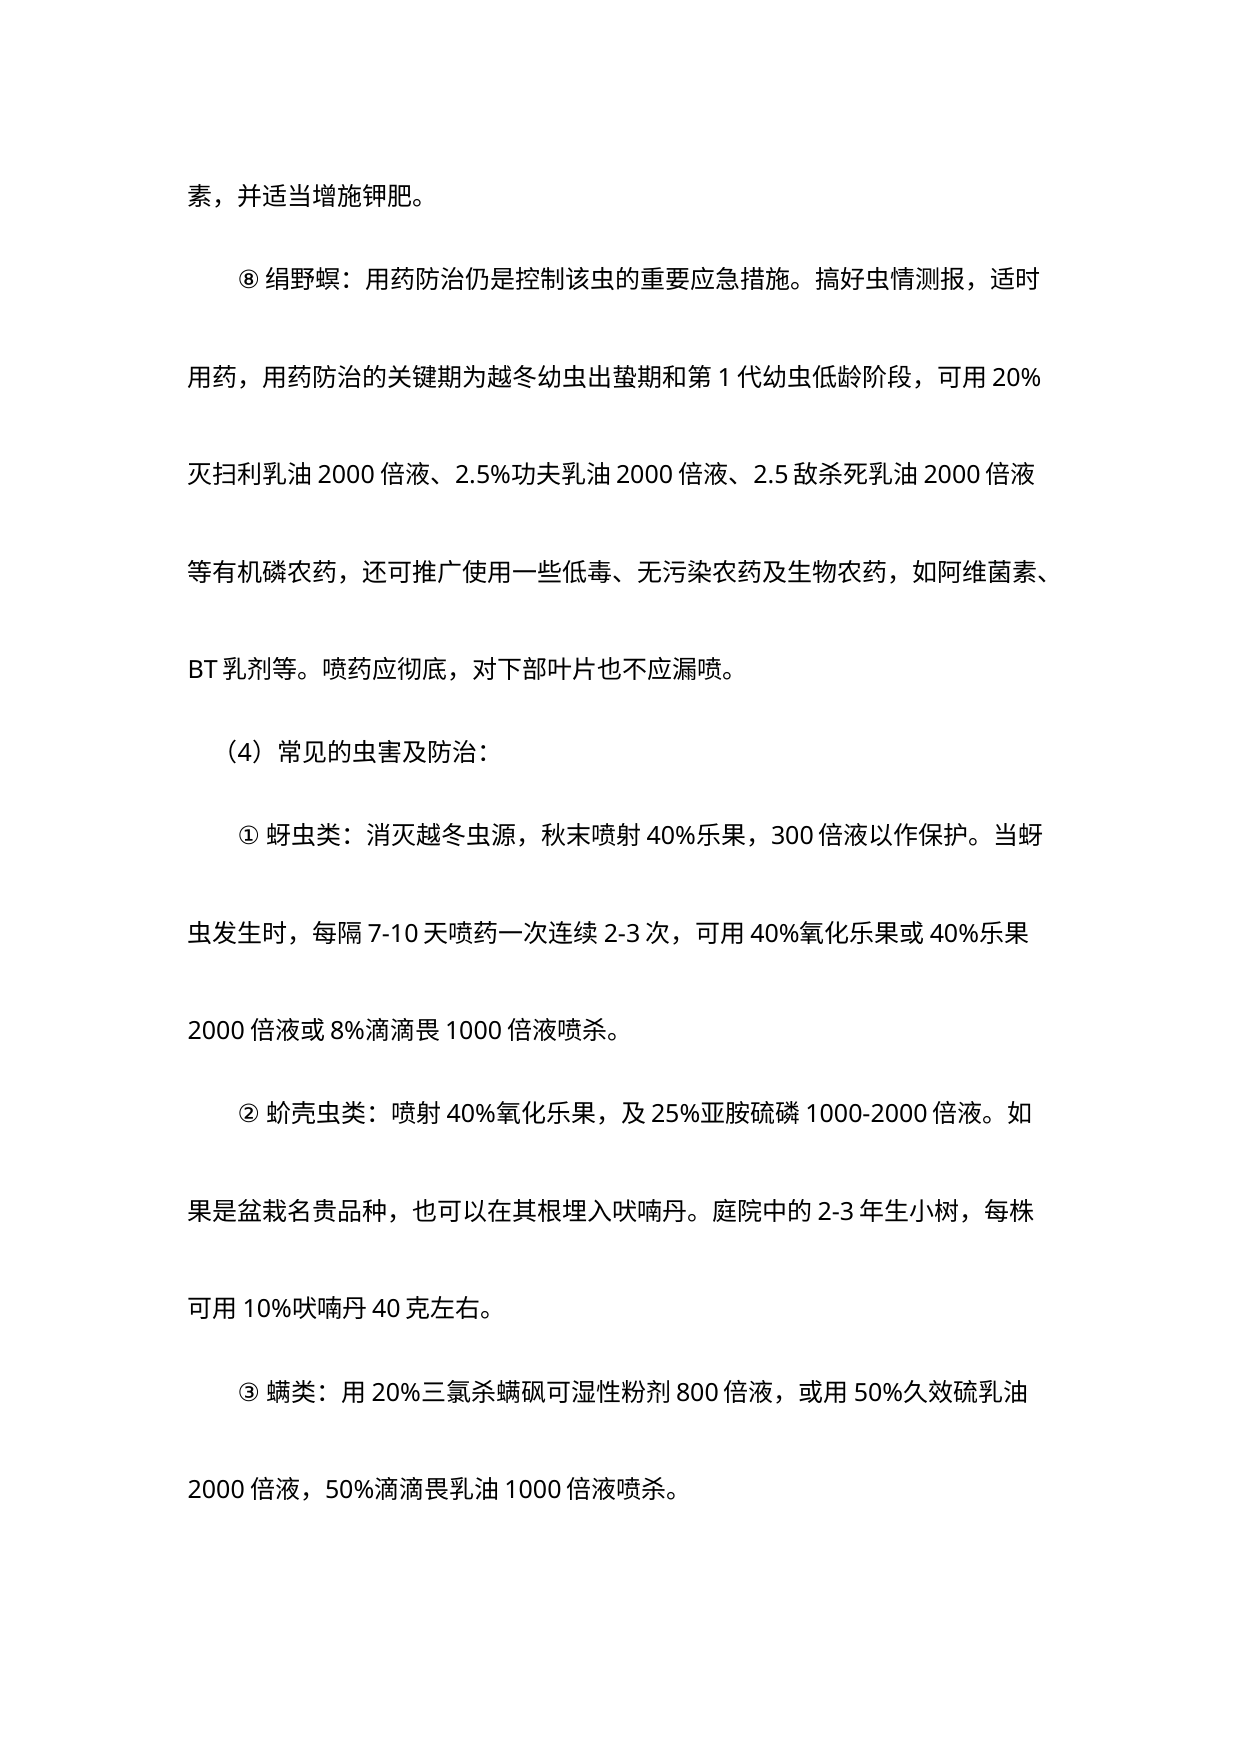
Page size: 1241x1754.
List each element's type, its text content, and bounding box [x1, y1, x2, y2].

text ⑧绢野螟：用药防治仍是控制该虫的重要应急措施。搞好虫情测报，适时用药，用药防治的关键期为越冬幼虫出蛰期和第1代幼虫低龄阶段，可用20%灭扫利乳油2000倍液、2.5%功夫乳油2000倍液、2.5敌杀死乳油2000倍液等有机磷农药，还可推广使用一些低毒、无污染农药及生物农药，如阿维菌素、BT乳剂等。喷药应彻底，对下部叶片也不应漏喷。 [187, 245, 1053, 700]
text （4）常见的虫害及防治： [187, 718, 1053, 783]
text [187, 162, 1053, 227]
text ③ 螨类：用20%三氯杀螨砜可湿性粉剂800倍液，或用50%久效硫乳油2000倍液，50%滴滴畏乳油1000倍液喷杀。 [187, 1358, 1053, 1520]
text ② 蚧壳虫类：喷射40%氧化乐果，及25%亚胺硫磷1000-2000倍液。如果是盆栽名贵品种，也可以在其根埋入吠喃丹。庭院中的2-3年生小树，每株可用10%吠喃丹40克左右。 [187, 1079, 1053, 1339]
text ① 蚜虫类：消灭越冬虫源，秋末喷射40%乐果，300倍液以作保护。当蚜虫发生时，每隔7-10天喷药一次连续2-3次，可用40%氧化乐果或40%乐果2000倍液或8%滴滴畏1000倍液喷杀。 [187, 801, 1053, 1061]
